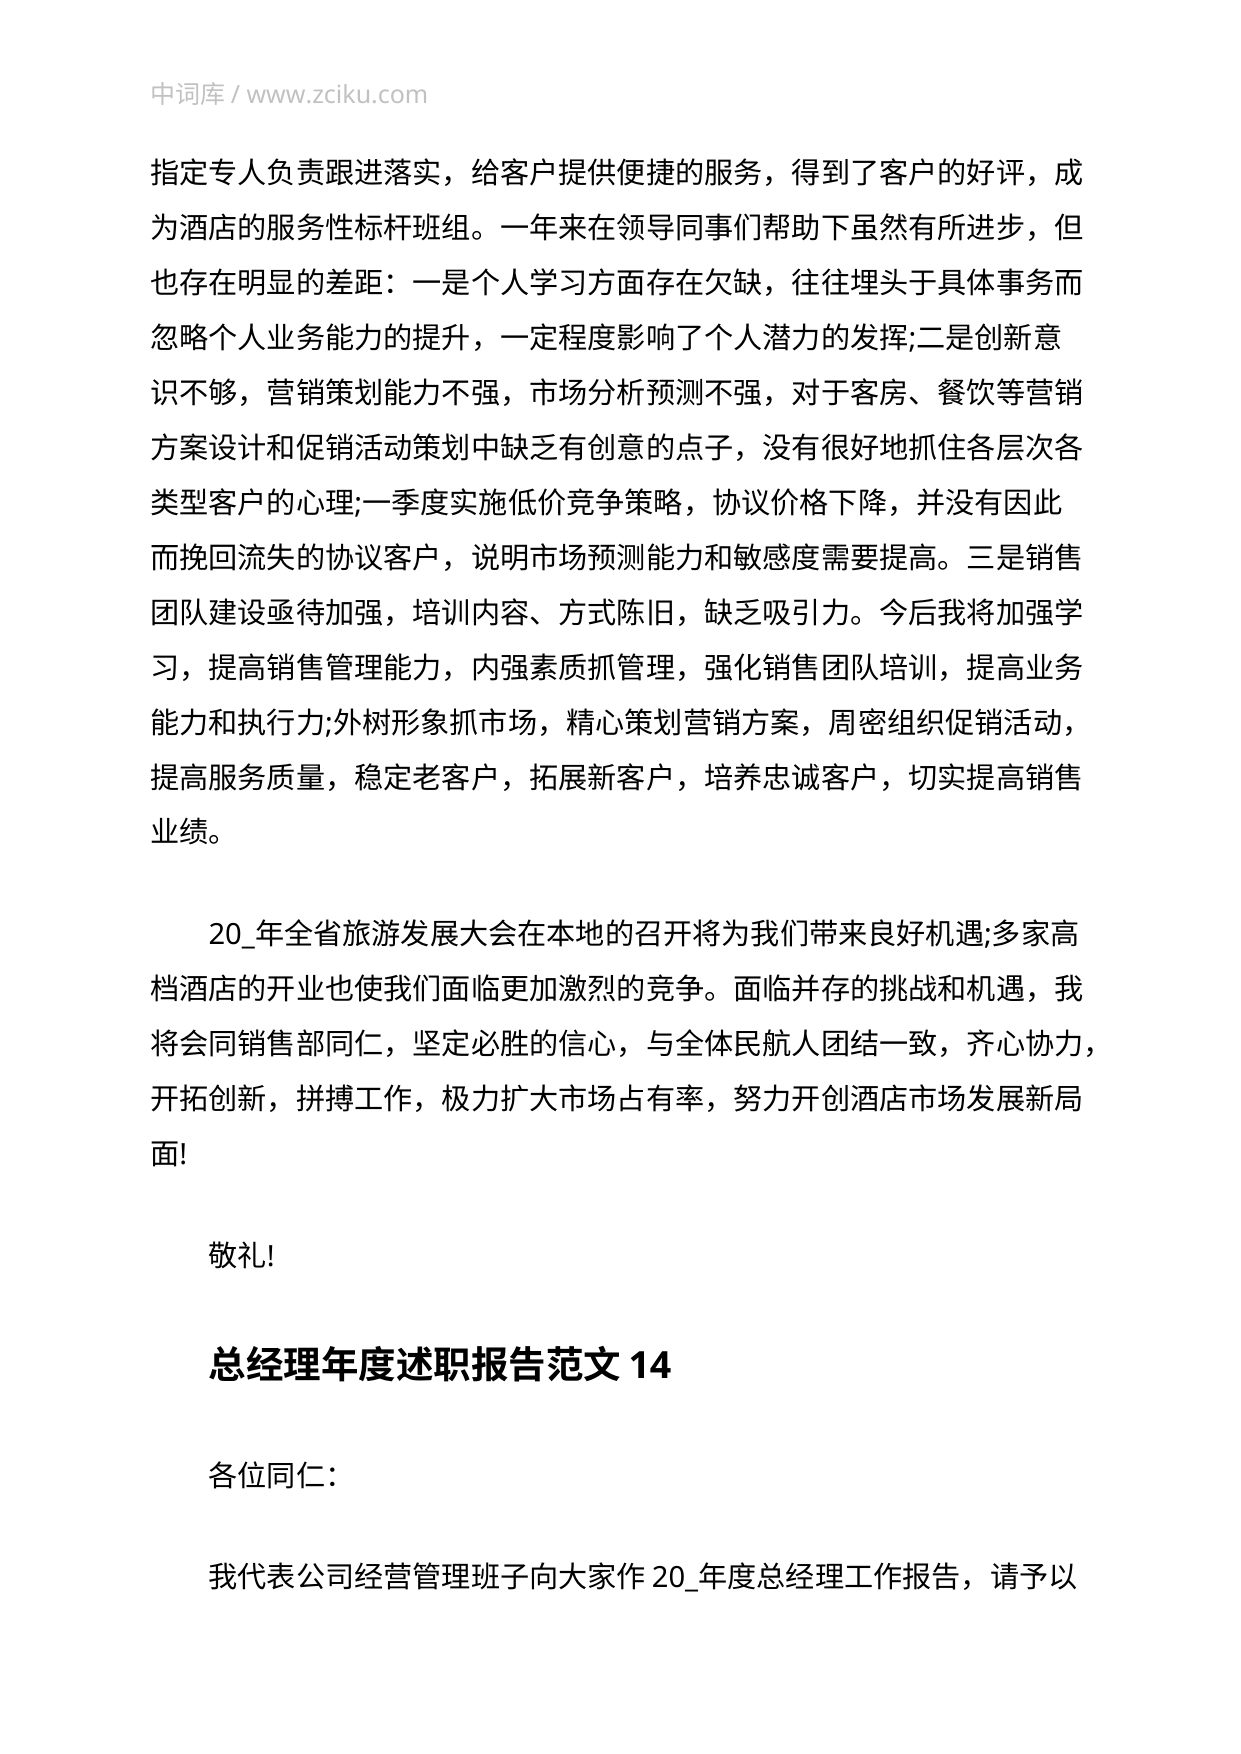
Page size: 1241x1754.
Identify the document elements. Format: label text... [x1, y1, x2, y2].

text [150, 150, 1090, 851]
text 总经理年度述职报告范文14 [150, 1334, 1090, 1389]
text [150, 1554, 1090, 1596]
text 各位同仁： [150, 1452, 1090, 1494]
text 20_年全省旅游发展大会在本地的召开将为我们带来良好机遇;多家高档酒店的开业也使我们面临更加激烈的竞争。面临并存的挑战和机遇，我将会同销售部同仁，坚定必胜的信心，与全体民航人团结一致，齐心协力，开拓创新，拼搏工作，极力扩大市场占有率，努力开创酒店市场发展新局面! [150, 911, 1090, 1173]
text 敬礼! [150, 1232, 1090, 1275]
